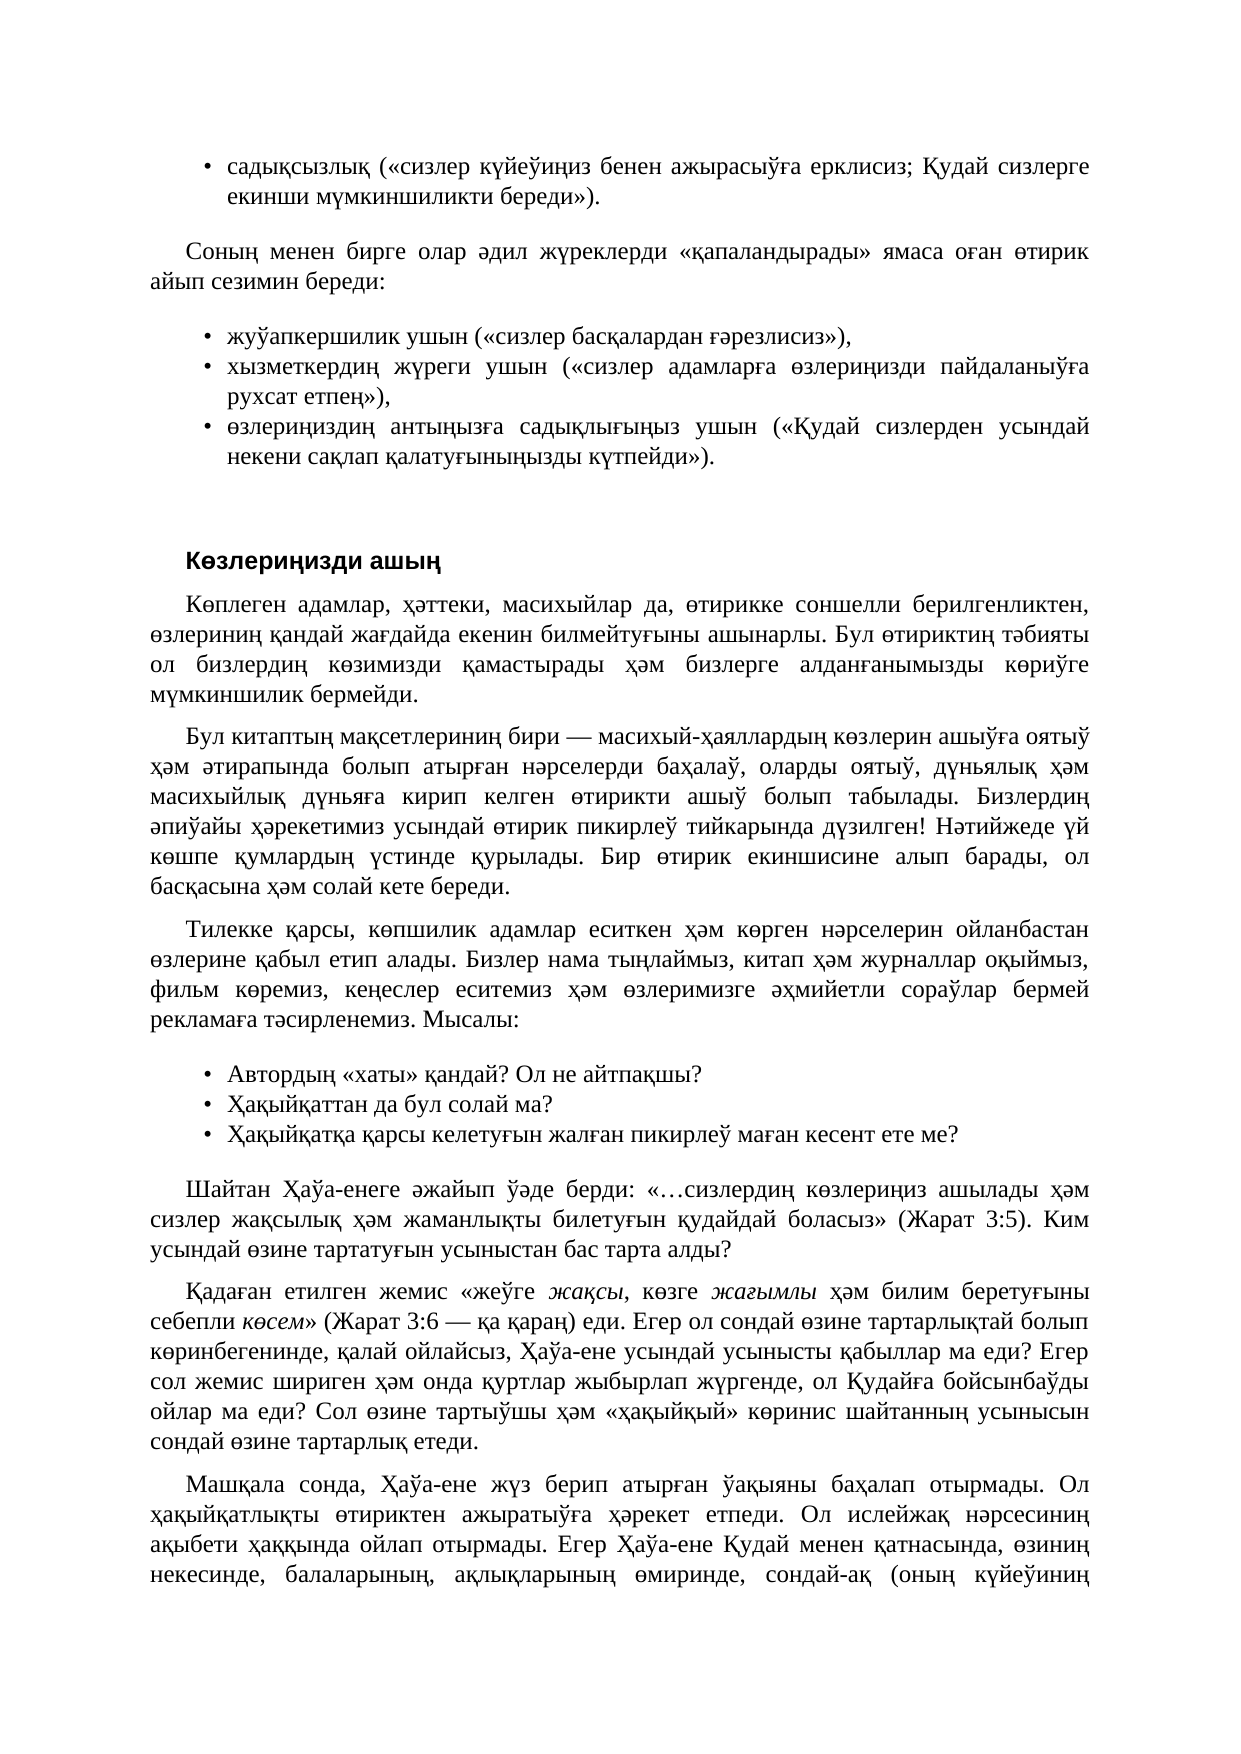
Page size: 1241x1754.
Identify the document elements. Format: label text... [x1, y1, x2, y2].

text • хызметкердиң жүреги ушын («сизлер адамларға өзлериңизди пайдаланыўға рухсат етпең»), [203, 350, 1090, 410]
text • өзлериңиздиң антыңызға садықлығыңыз ушын («Қудай сизлерден усындай некени сақлап қалатуғыныңызды күтпейди»). [203, 410, 1090, 470]
text • жуўапкершилик ушын («сизлер басқалардан ғәрезлисиз»), [203, 320, 1090, 350]
text Қадаған етилген жемис «жеўге жақсы, көзге жағымлы ҳәм билим беретуғыны себепли көсем» (Жарат 3:6 — қа қараң) еди. Егер ол сондай өзине тартарлықтай болып көринбегенинде, қалай ойлайсыз, Ҳаўа-ене усындай усынысты қабыллар ма еди? Егер сол жемис шириген ҳәм онда қуртлар жыбырлап жүргенде, ол Қудайға бойсынбаўды ойлар ма еди? Сол өзине тартыўшы ҳәм «ҳақыйқый» көринис шайтанның усынысын сондай өзине тартарлық етеди. [150, 1275, 1090, 1455]
text Шайтан Ҳаўа-енеге әжайып ўәде берди: «…сизлердиң көзлериңиз ашылады ҳәм сизлер жақсылық ҳәм жаманлықты билетуғын қудайдай боласыз» (Жарат 3:5). Ким усындай өзине тартатуғын усыныстан бас тарта алды? [150, 1172, 1090, 1262]
text Соның менен бирге олар әдил жүреклерди «қапаландырады» ямаса оған өтирик айып сезимин береди: [150, 235, 1090, 295]
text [150, 1467, 1090, 1587]
subtitle Көзлериңизди ашың [150, 545, 1090, 575]
text • Ҳақыйқаттан да бул солай ма? [203, 1087, 1090, 1117]
text • садықсызлық («сизлер күйеўиңиз бенен ажырасыўға ерклисиз; Қудай сизлерге екинши мүмкиншиликти береди»). [203, 150, 1090, 210]
text Көплеген адамлар, ҳәттеки, масихыйлар да, өтирикке соншелли берилгенликтен, өзлериниң қандай жағдайда екенин билмейтуғыны ашынарлы. Бул өтириктиң тәбияты ол бизлердиң көзимизди қамастырады ҳәм бизлерге алданғанымызды көриўге мүмкиншилик бермейди. [150, 587, 1090, 707]
text • Ҳақыйқатқа қарсы келетуғын жалған пикирлеў маған кесент ете ме? [203, 1117, 1090, 1147]
text Тилекке қарсы, көпшилик адамлар еситкен ҳәм көрген нәрселерин ойланбастан өзлерине қабыл етип алады. Бизлер нама тыңлаймыз, китап ҳәм журналлар оқыймыз, фильм көремиз, кеңеслер еситемиз ҳәм өзлеримизге әҳмийетли сораўлар бермей рекламаға тәсирленемиз. Мысалы: [150, 912, 1090, 1032]
text • Автордың «хаты» қандай? Ол не айтпақшы? [203, 1057, 1090, 1087]
text Бул китаптың мақсетлериниң бири — масихый-ҳаяллардың көзлерин ашыўға оятыў ҳәм әтирапында болып атырған нәрселерди баҳалаў, оларды оятыў, дүньялық ҳәм масихыйлық дүньяға кирип келген өтирикти ашыў болып табылады. Бизлердиң әпиўайы ҳәрекетимиз усындай өтирик пикирлеў тийкарында дүзилген! Нәтийжеде үй көшпе қумлардың үстинде қурылады. Бир өтирик екиншисине алып барады, ол басқасына ҳәм солай кете береди. [150, 720, 1090, 900]
